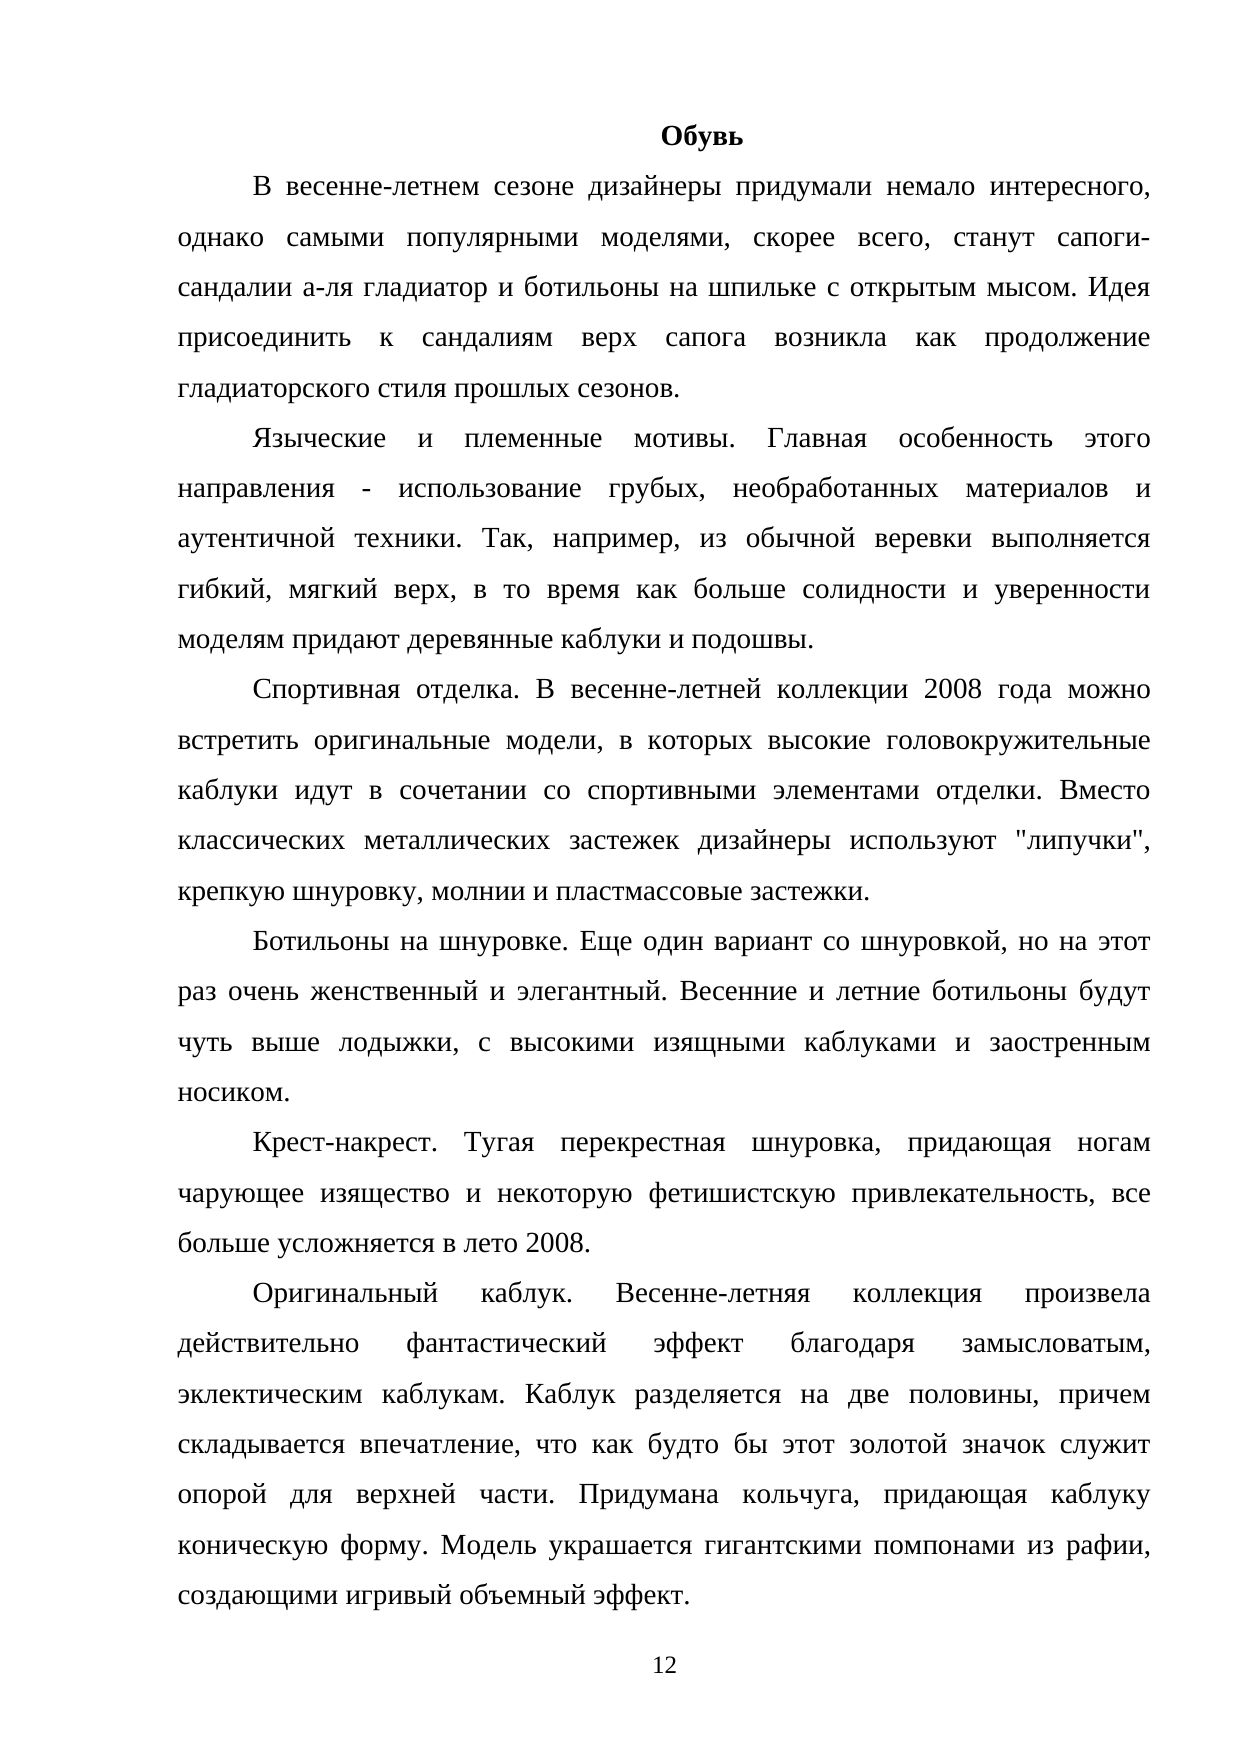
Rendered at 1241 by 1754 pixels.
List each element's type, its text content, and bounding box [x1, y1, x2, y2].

text Спортивная отделка. В весенне-летней коллекции 2008 года можно встретить оригинальные модели, в которых высокие головокружительные каблуки идут в сочетании со спортивными элементами отделки. Вместо классических металлических застежек дизайнеры используют "липучки", крепкую шнуровку, молнии и пластмассовые застежки. [177, 672, 1152, 906]
text Крест-накрест. Тугая перекрестная шнуровка, придающая ногам чарующее изящество и некоторую фетишистскую привлекательность, все больше усложняется в лето 2008. [177, 1124, 1152, 1258]
text Оригинальный каблук. Весенне-летняя коллекция произвела действительно фантастический эффект благодаря замысловатым, эклектическим каблукам. Каблук разделяется на две половины, причем складывается впечатление, что как будто бы этот золотой значок служит опорой для верхней части. Придумана кольчуга, придающая каблуку коническую форму. Модель украшается гигантскими помпонами из рафии, создающими игривый объемный эффект. [177, 1275, 1152, 1611]
text Языческие и племенные мотивы. Главная особенность этого направления - использование грубых, необработанных материалов и аутентичной техники. Так, например, из обычной веревки выполняется гибкий, мягкий верх, в то время как больше солидности и уверенности моделям придают деревянные каблуки и подошвы. [177, 420, 1152, 655]
text В весенне-летнем сезоне дизайнеры придумали немало интересного, однако самыми популярными моделями, скорее всего, станут сапоги-сандалии а-ля гладиатор и ботильоны на шпильке с открытым мысом. Идея присоединить к сандалиям верх сапога возникла как продолжение гладиаторского стиля прошлых сезонов. [177, 168, 1152, 403]
text Обувь [177, 118, 1152, 152]
text Ботильоны на шнуровке. Еще один вариант со шнуровкой, но на этот раз очень женственный и элегантный. Весенние и летние ботильоны будут чуть выше лодыжки, с высокими изящными каблуками и заостренным носиком. [177, 923, 1152, 1108]
